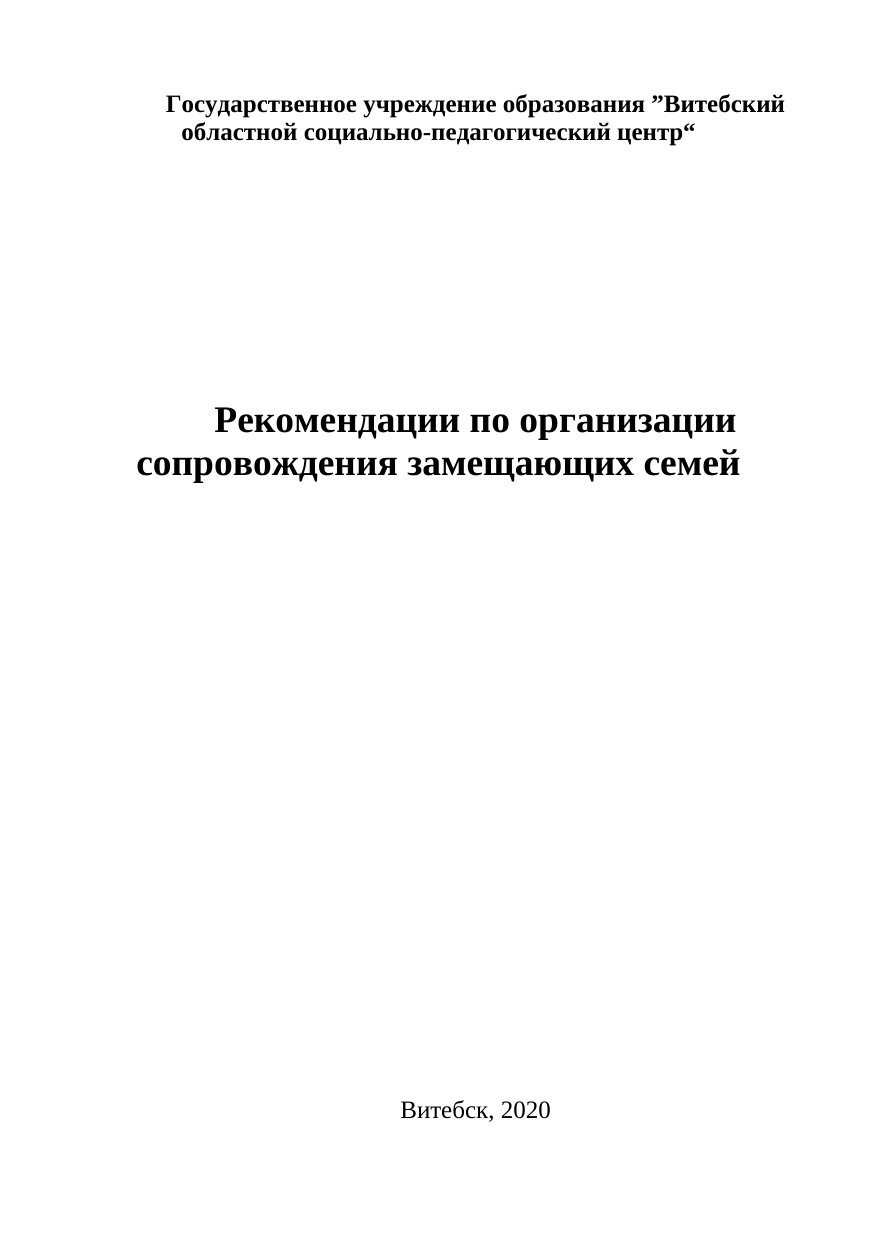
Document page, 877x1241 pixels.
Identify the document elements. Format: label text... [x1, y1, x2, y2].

text Витебск, 2020 [89, 1095, 788, 1124]
text Государственное учреждение образования ”Витебский областной социально-педагогический центр“ [89, 89, 788, 146]
text Рекомендации по организации сопровождения замещающих семей [89, 398, 788, 484]
